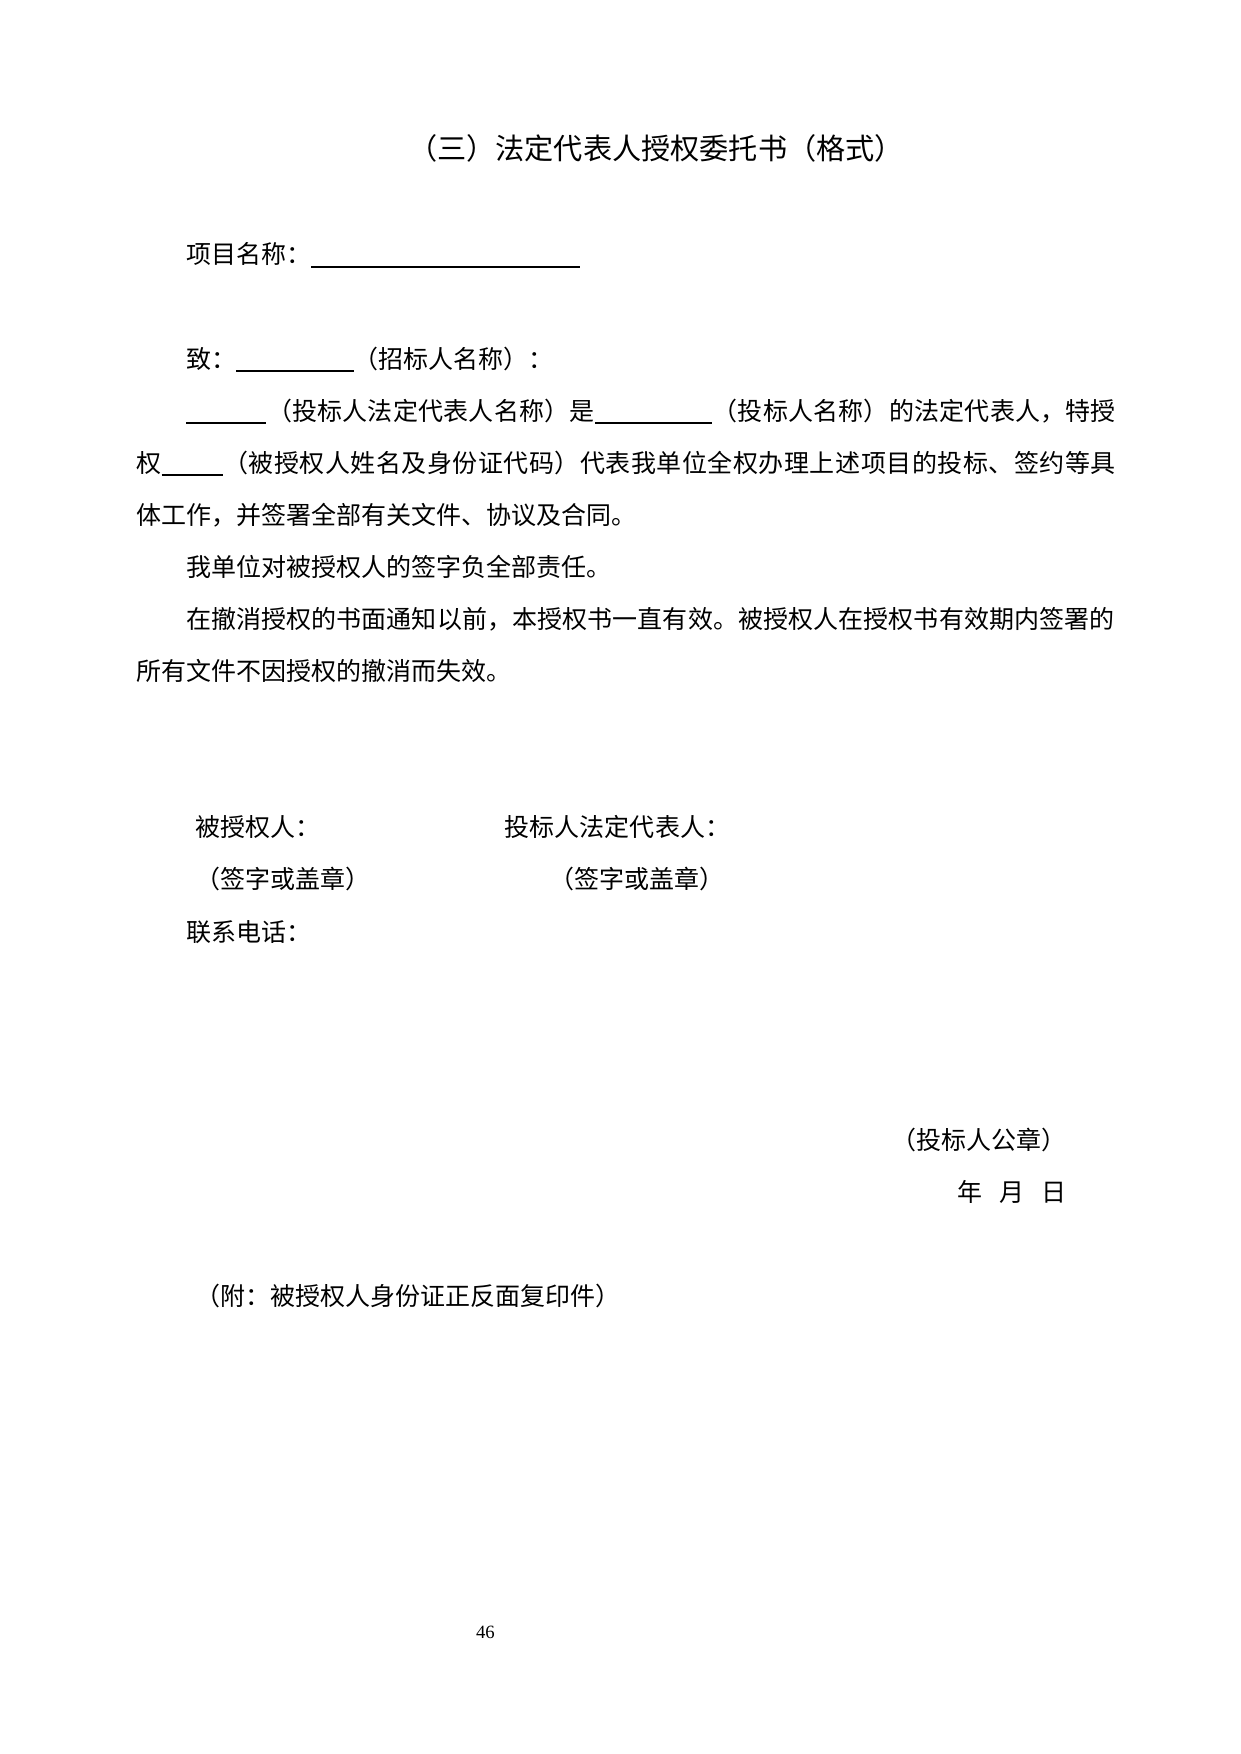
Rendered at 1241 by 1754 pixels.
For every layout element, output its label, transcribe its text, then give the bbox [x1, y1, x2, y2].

text （三）法定代表人授权委托书（格式） [136, 118, 1116, 170]
text 被授权人： 投标人法定代表人： [136, 795, 1116, 847]
text 联系电话： [136, 899, 1116, 951]
text （投标人法定代表人名称）是 （投标人名称）的法定代表人，特授权 （被授权人姓名及身份证代码）代表我单位全权办理上述项目的投标、签约等具体工作，并签署全部有关文件、协议及合同。 [136, 378, 1116, 535]
text 年 月 日 [136, 1160, 1066, 1212]
text 我单位对被授权人的签字负全部责任。 [136, 535, 1116, 587]
text （签字或盖章） （签字或盖章） [136, 847, 1116, 899]
text 在撤消授权的书面通知以前，本授权书一直有效。被授权人在授权书有效期内签署的所有文件不因授权的撤消而失效。 [136, 587, 1116, 691]
text 致： （招标人名称）： [136, 326, 1116, 378]
text （附：被授权人身份证正反面复印件） [136, 1264, 1116, 1316]
text （投标人公章） [136, 1108, 1066, 1160]
text 项目名称： [136, 222, 1116, 274]
